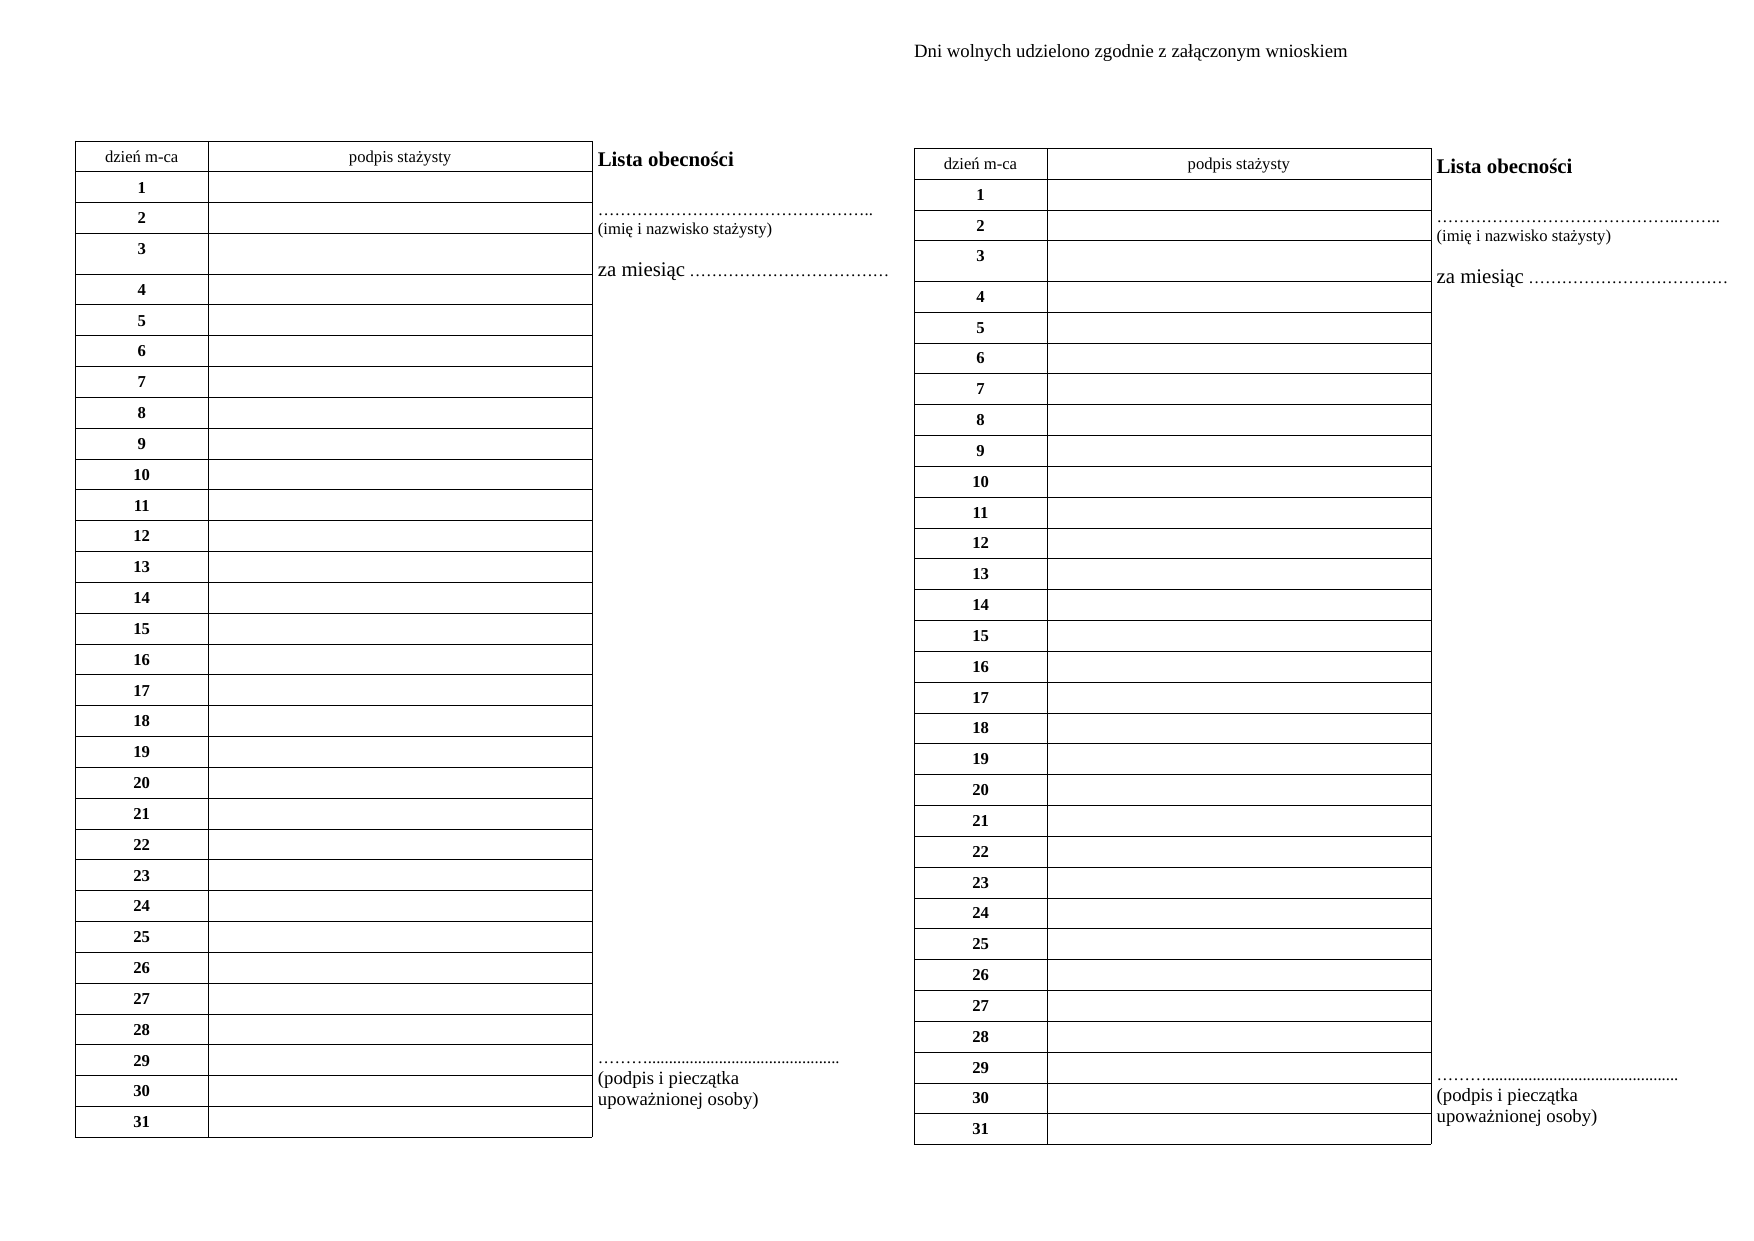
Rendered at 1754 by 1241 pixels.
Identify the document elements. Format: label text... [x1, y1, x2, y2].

table_cell 2 [915, 211, 1047, 240]
table_cell 14 [76, 583, 208, 613]
table_cell [209, 1107, 592, 1137]
table_cell [1048, 652, 1431, 682]
table_cell 31 [76, 1107, 208, 1137]
table_cell 18 [76, 706, 208, 736]
table_cell [209, 521, 592, 551]
table_cell 5 [915, 313, 1047, 342]
table_header podpis stażysty [209, 142, 592, 171]
table_cell 21 [915, 806, 1047, 836]
table_cell 1 [76, 172, 208, 202]
table_cell 15 [915, 621, 1047, 651]
table_cell [209, 429, 592, 458]
table_cell [1048, 405, 1431, 435]
table_cell [209, 336, 592, 366]
table_cell 23 [76, 860, 208, 890]
table_cell 25 [76, 922, 208, 952]
text Dni wolnych udzielono zgodnie z załączonym wnioskiem [914, 40, 1679, 62]
table_cell 27 [76, 984, 208, 1013]
table_header Lista obecności ………………………………………….. (imię i nazwisko stażysty) za miesiąc ……………………………… ……….............................................. (podpis i pieczątka upoważnionej osoby) [593, 141, 877, 1137]
table_cell [1048, 1053, 1431, 1082]
table_header dzień m-ca [76, 142, 208, 171]
table_cell 18 [915, 714, 1047, 743]
table_cell [1048, 559, 1431, 589]
table_cell 14 [915, 590, 1047, 620]
table_cell [209, 706, 592, 736]
table_cell 30 [76, 1076, 208, 1106]
table_cell [1048, 837, 1431, 867]
table_cell [209, 922, 592, 952]
table_cell [1048, 1084, 1431, 1113]
table_cell [1048, 374, 1431, 404]
table_cell [209, 953, 592, 983]
table_cell 24 [915, 899, 1047, 928]
table_cell [209, 275, 592, 304]
table_cell [1048, 344, 1431, 373]
table_cell [209, 234, 592, 273]
table_cell 19 [76, 737, 208, 767]
table_cell [209, 830, 592, 859]
table_cell [1048, 683, 1431, 712]
table_cell [209, 203, 592, 233]
table_cell 7 [915, 374, 1047, 404]
table_cell [1048, 529, 1431, 558]
table_cell [1048, 775, 1431, 805]
table_cell 13 [76, 552, 208, 582]
table_cell 3 [76, 234, 208, 273]
table_cell 28 [915, 1022, 1047, 1052]
table_cell 10 [76, 460, 208, 489]
table_cell 4 [915, 282, 1047, 312]
table_cell [209, 737, 592, 767]
table_header podpis stażysty [1048, 149, 1431, 179]
table_cell [209, 398, 592, 428]
table_cell 31 [915, 1114, 1047, 1144]
table_cell 9 [76, 429, 208, 458]
table_cell 10 [915, 467, 1047, 497]
table_cell 22 [76, 830, 208, 859]
table_cell [1048, 282, 1431, 312]
table_cell [1048, 960, 1431, 990]
table_cell 1 [915, 180, 1047, 209]
table_cell 6 [915, 344, 1047, 373]
table_cell 25 [915, 929, 1047, 959]
table_cell [209, 984, 592, 1013]
table_cell [1048, 621, 1431, 651]
table_cell [209, 645, 592, 674]
table_cell 28 [76, 1015, 208, 1044]
table_cell [209, 675, 592, 705]
table_cell [1048, 241, 1431, 281]
table_cell [209, 460, 592, 489]
table_cell [1048, 899, 1431, 928]
table_cell [1048, 590, 1431, 620]
table_cell 21 [76, 799, 208, 828]
table_cell [1048, 929, 1431, 959]
table_cell 29 [76, 1045, 208, 1075]
table_cell 20 [76, 768, 208, 798]
table_cell [209, 305, 592, 335]
table_cell 11 [915, 498, 1047, 527]
table_cell [209, 768, 592, 798]
table_cell 27 [915, 991, 1047, 1021]
table_cell 19 [915, 744, 1047, 774]
table_cell [1048, 436, 1431, 466]
table_cell [1048, 1022, 1431, 1052]
table_cell [1048, 211, 1431, 240]
table_cell 11 [76, 490, 208, 520]
table_cell [209, 891, 592, 921]
table_cell 5 [76, 305, 208, 335]
table_cell [209, 552, 592, 582]
table_cell 29 [915, 1053, 1047, 1082]
table_cell [209, 490, 592, 520]
table_cell 13 [915, 559, 1047, 589]
table_cell 23 [915, 868, 1047, 897]
table_cell [1048, 991, 1431, 1021]
table_cell [1048, 806, 1431, 836]
table_cell 20 [915, 775, 1047, 805]
table_cell [1048, 1114, 1431, 1144]
table_cell [209, 1045, 592, 1075]
table_cell 3 [915, 241, 1047, 281]
table_cell 8 [915, 405, 1047, 435]
table_cell [1048, 180, 1431, 209]
table_cell [209, 860, 592, 890]
table_cell 12 [915, 529, 1047, 558]
table_cell 17 [76, 675, 208, 705]
table_cell 26 [76, 953, 208, 983]
table_cell 4 [76, 275, 208, 304]
table_cell [1048, 714, 1431, 743]
table_cell 30 [915, 1084, 1047, 1113]
table_cell 17 [915, 683, 1047, 712]
table_cell [1048, 868, 1431, 897]
table_cell [209, 367, 592, 397]
table_cell [1048, 467, 1431, 497]
table_cell 12 [76, 521, 208, 551]
table_cell 6 [76, 336, 208, 366]
table_header dzień m-ca [915, 149, 1047, 179]
table_cell 22 [915, 837, 1047, 867]
table_cell [209, 172, 592, 202]
table_cell [209, 614, 592, 643]
table_cell [209, 799, 592, 828]
table_cell [1048, 313, 1431, 342]
table_cell [209, 583, 592, 613]
table_cell [1048, 498, 1431, 527]
table_cell 7 [76, 367, 208, 397]
table_header Lista obecności ……………………………………..…….. (imię i nazwisko stażysty) za miesiąc ……………………………… ……….............................................. (podpis i pieczątka upoważnionej osoby) [1432, 148, 1754, 1144]
table_cell 8 [76, 398, 208, 428]
table_cell [209, 1015, 592, 1044]
table_cell 16 [915, 652, 1047, 682]
table_cell [1048, 744, 1431, 774]
table_cell 24 [76, 891, 208, 921]
table_cell 26 [915, 960, 1047, 990]
table_cell 15 [76, 614, 208, 643]
table_cell 2 [76, 203, 208, 233]
table_cell [209, 1076, 592, 1106]
table_cell 16 [76, 645, 208, 674]
table_cell 9 [915, 436, 1047, 466]
